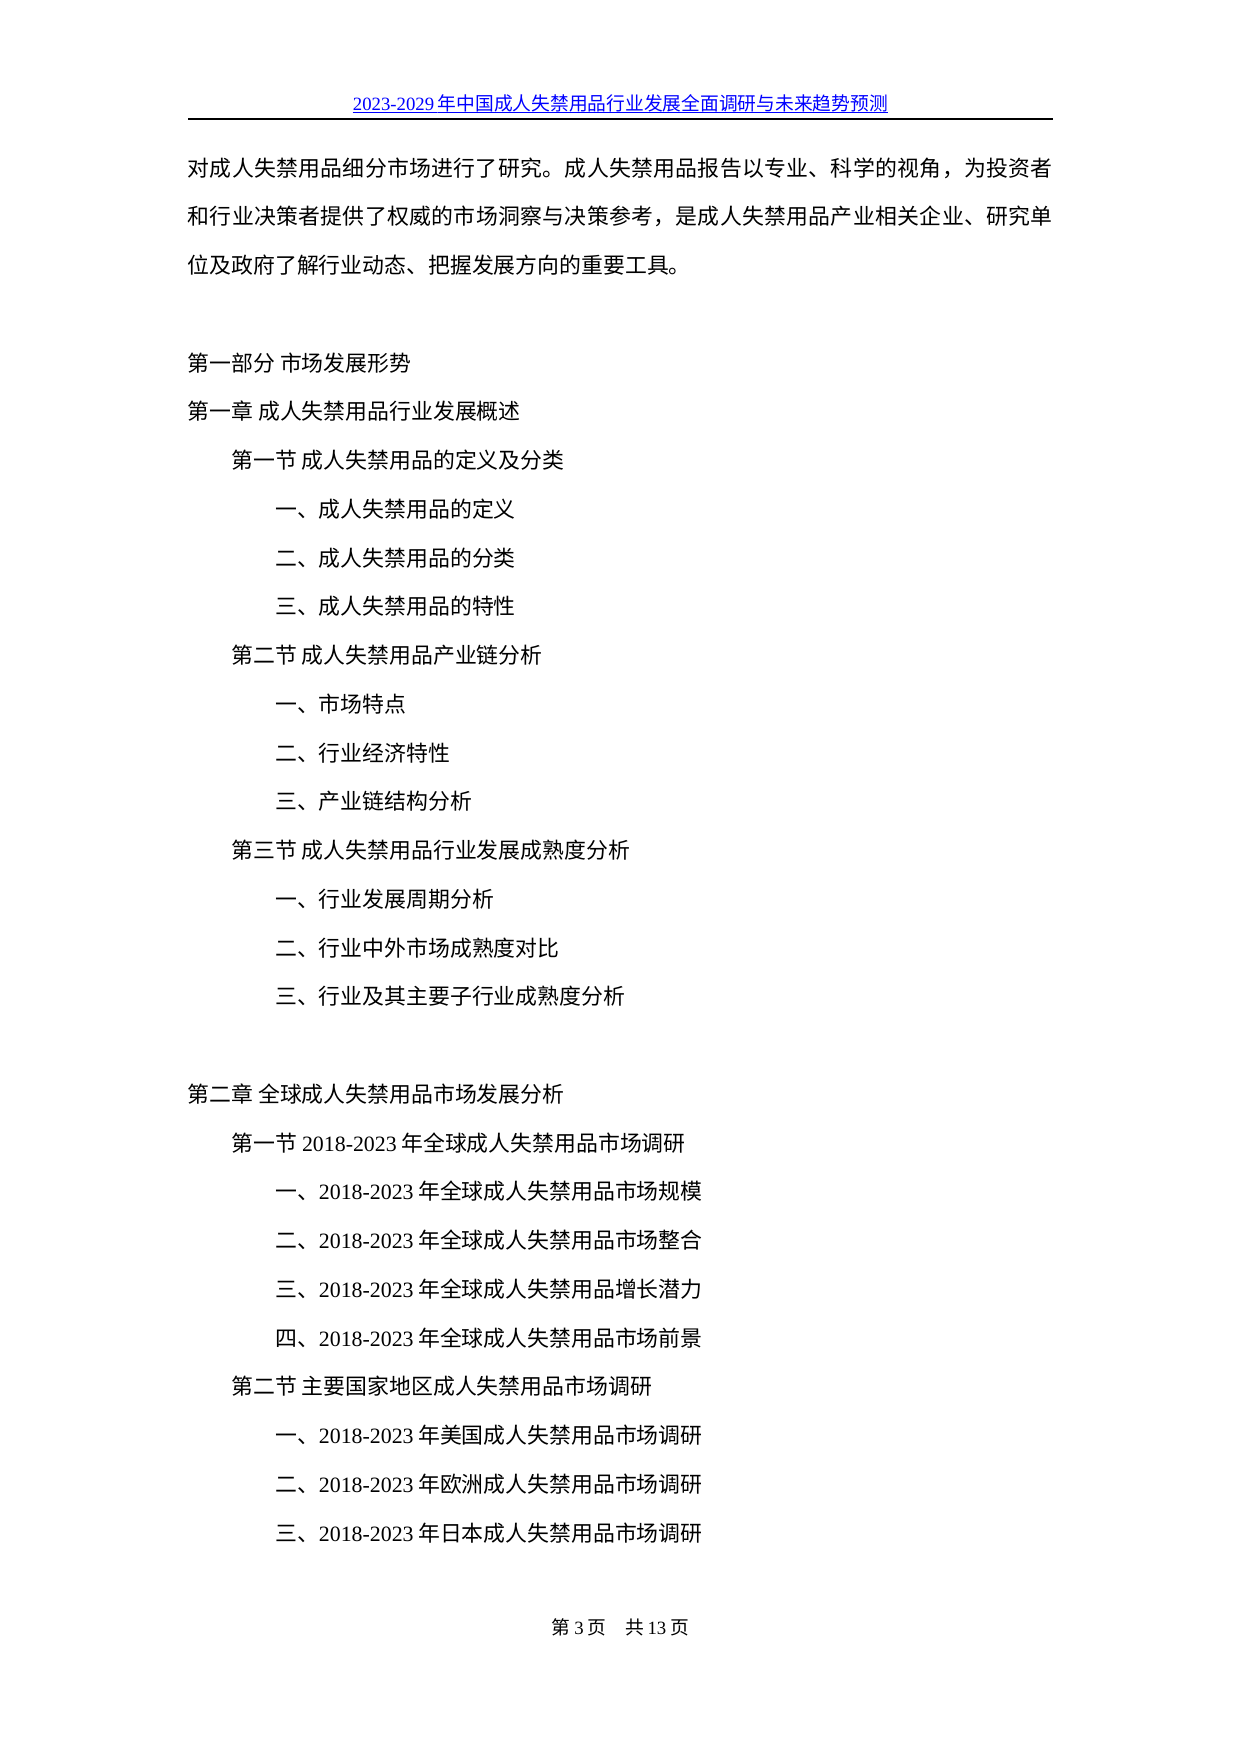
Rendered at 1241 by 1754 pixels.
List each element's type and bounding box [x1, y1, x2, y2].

text [187, 150, 1053, 1548]
